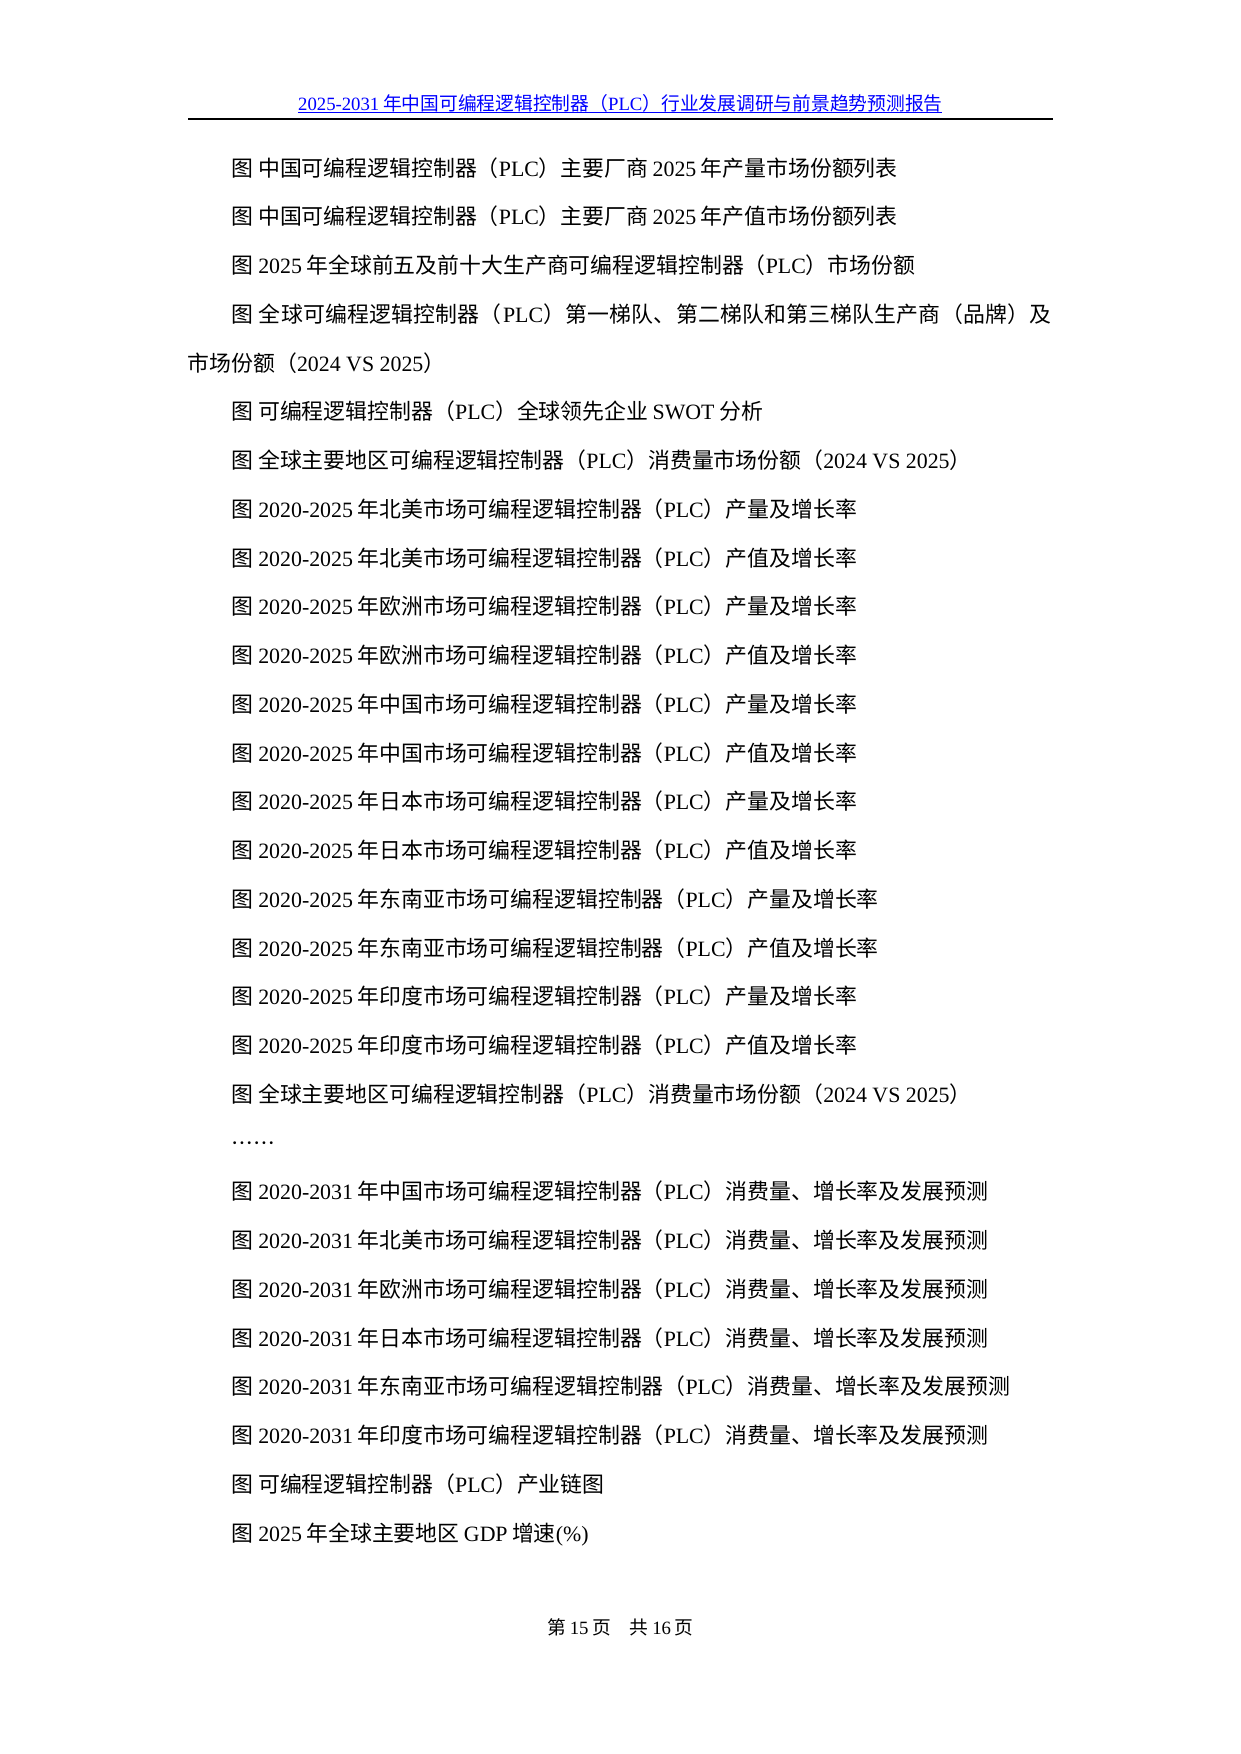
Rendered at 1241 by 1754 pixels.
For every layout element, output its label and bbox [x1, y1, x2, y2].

text [187, 150, 1053, 1548]
